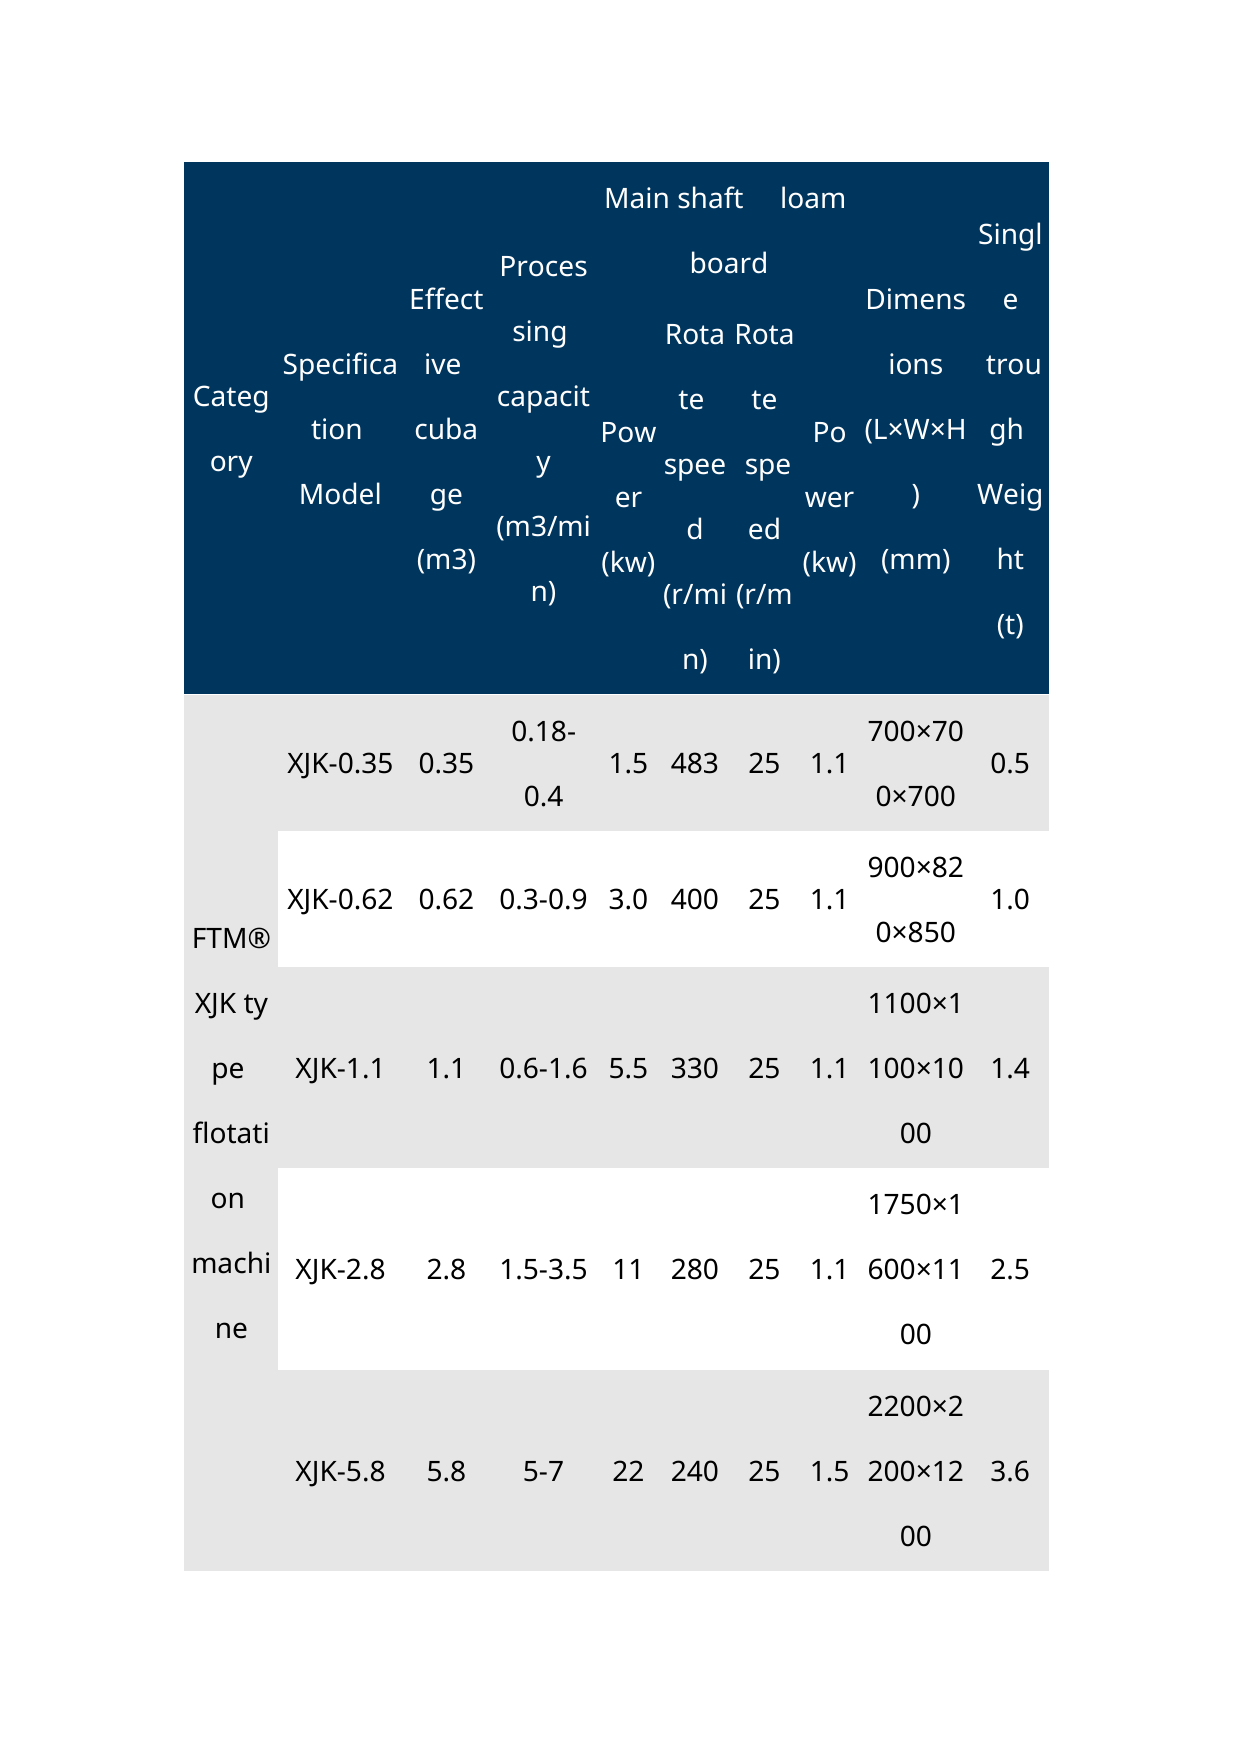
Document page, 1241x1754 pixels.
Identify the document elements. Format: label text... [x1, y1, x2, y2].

table_cell 3.6 [971, 1370, 1049, 1571]
table_cell 0.62 [403, 831, 490, 967]
table_header Category [184, 162, 278, 694]
table_cell 280 [659, 1168, 730, 1369]
table_cell 25 [730, 967, 798, 1168]
table_header Dimensions (L×W×H) (mm) [861, 162, 971, 694]
table_cell 1.5-3.5 [490, 1168, 597, 1369]
table_cell 1.1 [798, 695, 861, 831]
table_cell Power (kw) [798, 298, 861, 694]
table_cell 25 [730, 695, 798, 831]
table_cell 2.5 [971, 1168, 1049, 1369]
table_cell XJK-0.35 [278, 695, 403, 831]
table_cell 400 [659, 831, 730, 967]
table_cell 25 [730, 1168, 798, 1369]
table_cell 1.1 [798, 831, 861, 967]
table_cell 0.18-0.4 [490, 695, 597, 831]
table_cell 1.0 [971, 831, 1049, 967]
table_cell 5.5 [597, 967, 659, 1168]
table_cell 5-7 [490, 1370, 597, 1571]
table_cell Rotate speed (r/min) [730, 298, 798, 694]
table_cell 483 [659, 695, 730, 831]
table_header Main shaft loam board [597, 162, 861, 298]
table_cell 1750×1600×1100 [861, 1168, 971, 1369]
table_cell 700×700×700 [861, 695, 971, 831]
table_header Specification Model [278, 162, 403, 694]
table_cell XJK-5.8 [278, 1370, 403, 1571]
table_cell 1.1 [798, 967, 861, 1168]
table_cell 22 [597, 1370, 659, 1571]
table_header Single trough Weight (t) [971, 162, 1049, 694]
table_cell 0.35 [403, 695, 490, 831]
table_cell 3.0 [597, 831, 659, 967]
table_cell 5.8 [403, 1370, 490, 1571]
table_cell 1.5 [597, 695, 659, 831]
table_cell 1.1 [403, 967, 490, 1168]
table_cell 1100×1100×1000 [861, 967, 971, 1168]
table_cell FTM® XJK type flotation machine [184, 695, 278, 1571]
table_cell 0.3-0.9 [490, 831, 597, 967]
table_header Processing capacity (m3/min) [490, 162, 597, 694]
table_cell 25 [730, 831, 798, 967]
table_cell 0.6-1.6 [490, 967, 597, 1168]
table_cell 900×820×850 [861, 831, 971, 967]
table_cell 11 [597, 1168, 659, 1369]
table_cell 330 [659, 967, 730, 1168]
table_cell 240 [659, 1370, 730, 1571]
table_cell Rotate speed (r/min) [659, 298, 730, 694]
table_cell 2200×2200×1200 [861, 1370, 971, 1571]
table_cell XJK-1.1 [278, 967, 403, 1168]
table_cell 1.1 [798, 1168, 861, 1369]
table_cell 25 [730, 1370, 798, 1571]
table_cell 1.5 [798, 1370, 861, 1571]
table_cell XJK-0.62 [278, 831, 403, 967]
table_cell 2.8 [403, 1168, 490, 1369]
table_cell 0.5 [971, 695, 1049, 831]
table_cell XJK-2.8 [278, 1168, 403, 1369]
table_cell Power (kw) [597, 298, 659, 694]
table_cell 1.4 [971, 967, 1049, 1168]
table_header Effective cubage (m3) [403, 162, 490, 694]
